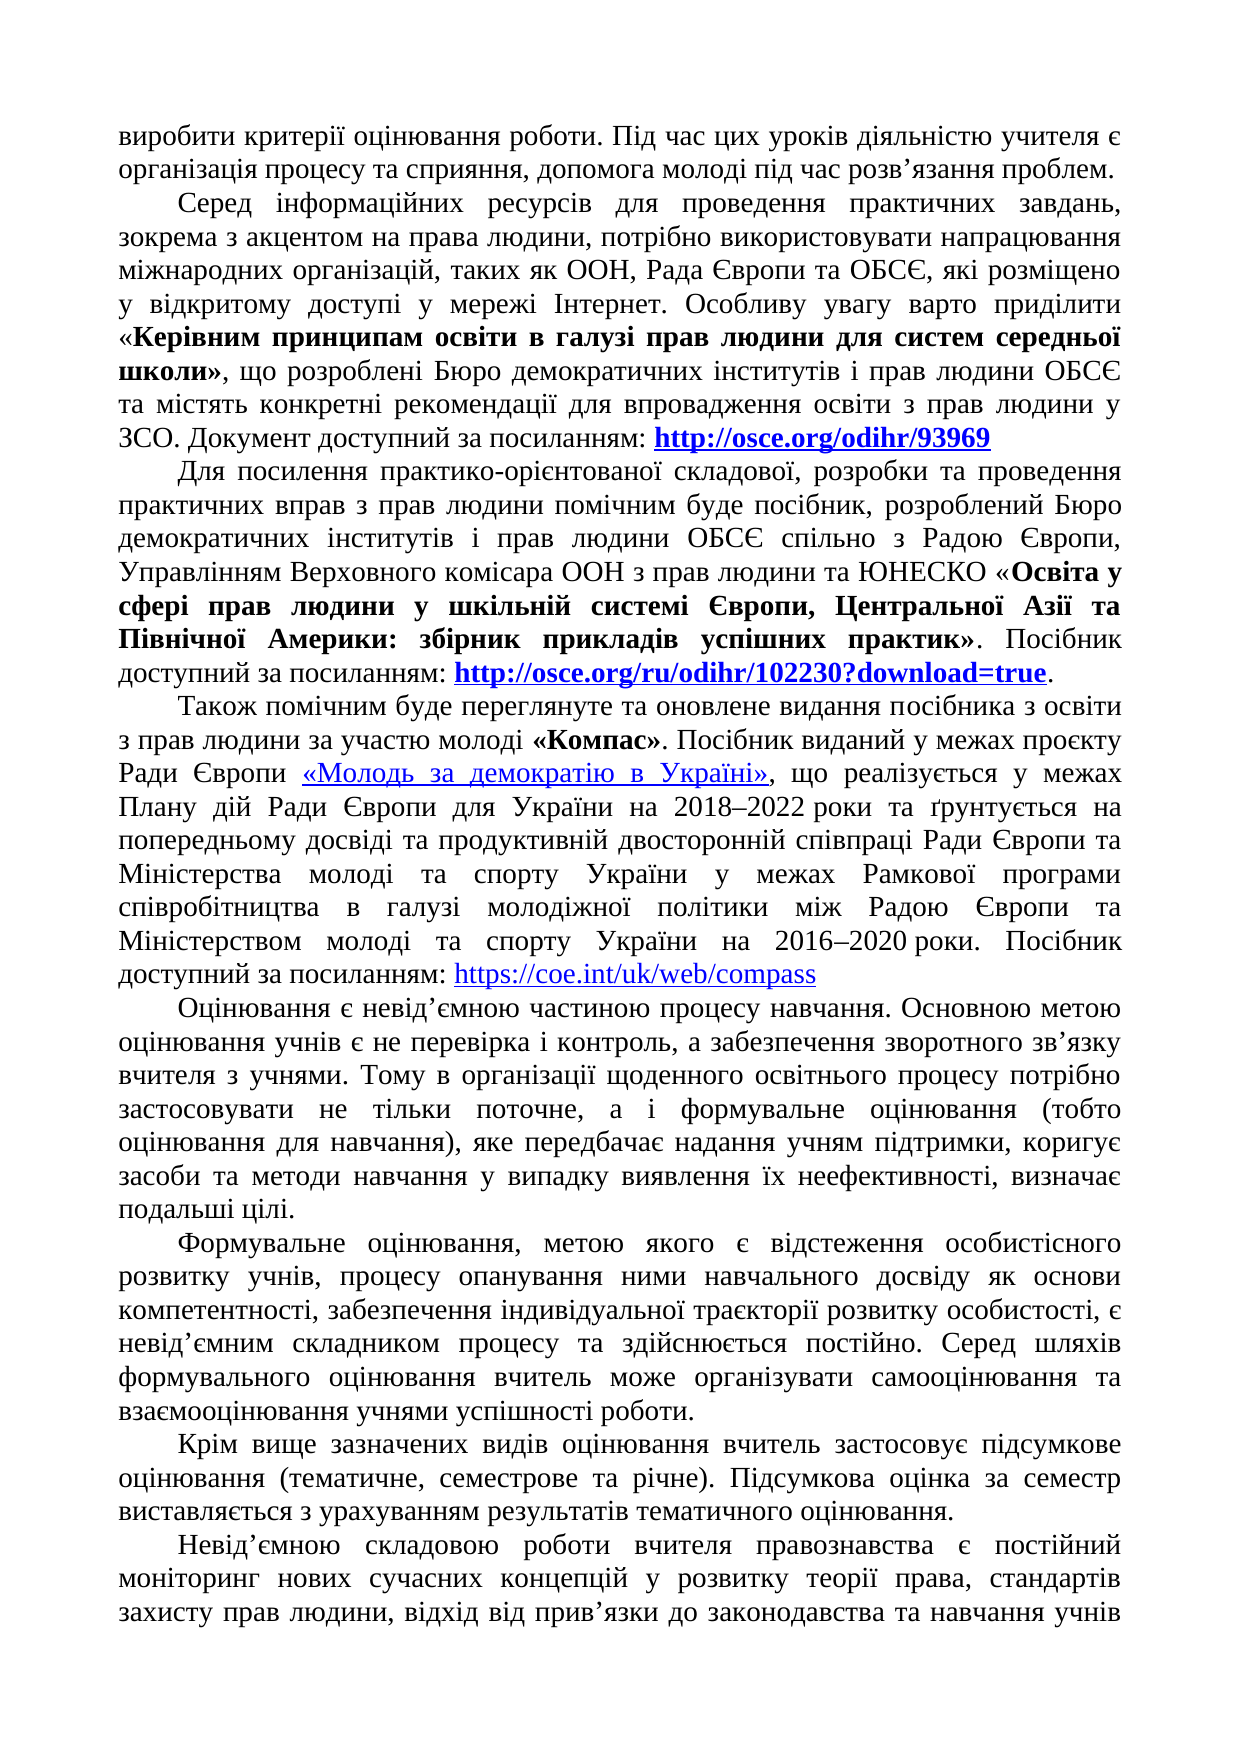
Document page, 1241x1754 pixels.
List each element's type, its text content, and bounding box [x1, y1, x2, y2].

text Формувальне оцінювання, метою якого є відстеження особистісного розвитку учнів, процесу опанування ними навчального досвіду як основи компетентності, забезпечення індивідуальної траєкторії розвитку особистості, є невід’ємним складником процесу та здійснюється постійно. Серед шляхів формувального оцінювання вчитель може організувати самооцінювання та взаємооцінювання учнями успішності роботи. [118, 1225, 1122, 1426]
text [118, 1527, 1122, 1627]
text Серед інформаційних ресурсів для проведення практичних завдань, зокрема з акцентом на права людини, потрібно використовувати напрацювання міжнародних організацій, таких як ООН, Рада Європи та ОБСЄ, які розміщено у відкритому доступі у мережі Інтернет. Особливу увагу варто приділити «Керівним принципам освіти в галузі прав людини для систем середньої школи», що розроблені Бюро демократичних інститутів і прав людини ОБСЄ та містять конкретні рекомендації для впровадження освіти з прав людини у ЗСО. Документ доступний за посиланням: http://osce.org/odihr/93969 [118, 185, 1122, 453]
text Крім вище зазначених видів оцінювання вчитель застосовує підсумкове оцінювання (тематичне, семестрове та річне). Підсумкова оцінка за семестр виставляється з урахуванням результатів тематичного оцінювання. [118, 1426, 1122, 1527]
text Також помічним буде переглянуте та оновлене видання посібника з освіти з прав людини за участю молоді «Компас». Посібник виданий у межах проєкту Ради Європи «Молодь за демократію в Україні», що реалізується у межах Плану дій Ради Європи для України на 2018–2022 роки та ґрунтується на попередньому досвіді та продуктивній двосторонній співпраці Ради Європи та Міністерства молоді та спорту України у межах Рамкової програми співробітництва в галузі молодіжної політики між Радою Європи та Міністерством молоді та спорту України на 2016–2020 роки. Посібник доступний за посиланням: https://coe.int/uk/web/compass [118, 688, 1122, 990]
text Для посилення практико-орієнтованої складової, розробки та проведення практичних вправ з прав людини помічним буде посібник, розроблений Бюро демократичних інститутів і прав людини ОБСЄ спільно з Радою Європи, Управлінням Верховного комісара ООН з прав людини та ЮНЕСКО «Освіта у сфері прав людини у шкільній системі Європи, Центральної Азії та Північної Америки: збірник прикладів успішних практик». Посібник доступний за посиланням: http://osce.org/ru/odihr/102230?download=true. [118, 453, 1122, 688]
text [118, 118, 1122, 185]
text Оцінювання є невід’ємною частиною процесу навчання. Основною метою оцінювання учнів є не перевірка і контроль, а забезпечення зворотного зв’язку вчителя з учнями. Тому в організації щоденного освітнього процесу потрібно застосовувати не тільки поточне, а і формувальне оцінювання (тобто оцінювання для навчання), яке передбачає надання учням підтримки, коригує засоби та методи навчання у випадку виявлення їх неефективності, визначає подальші цілі. [118, 990, 1122, 1225]
